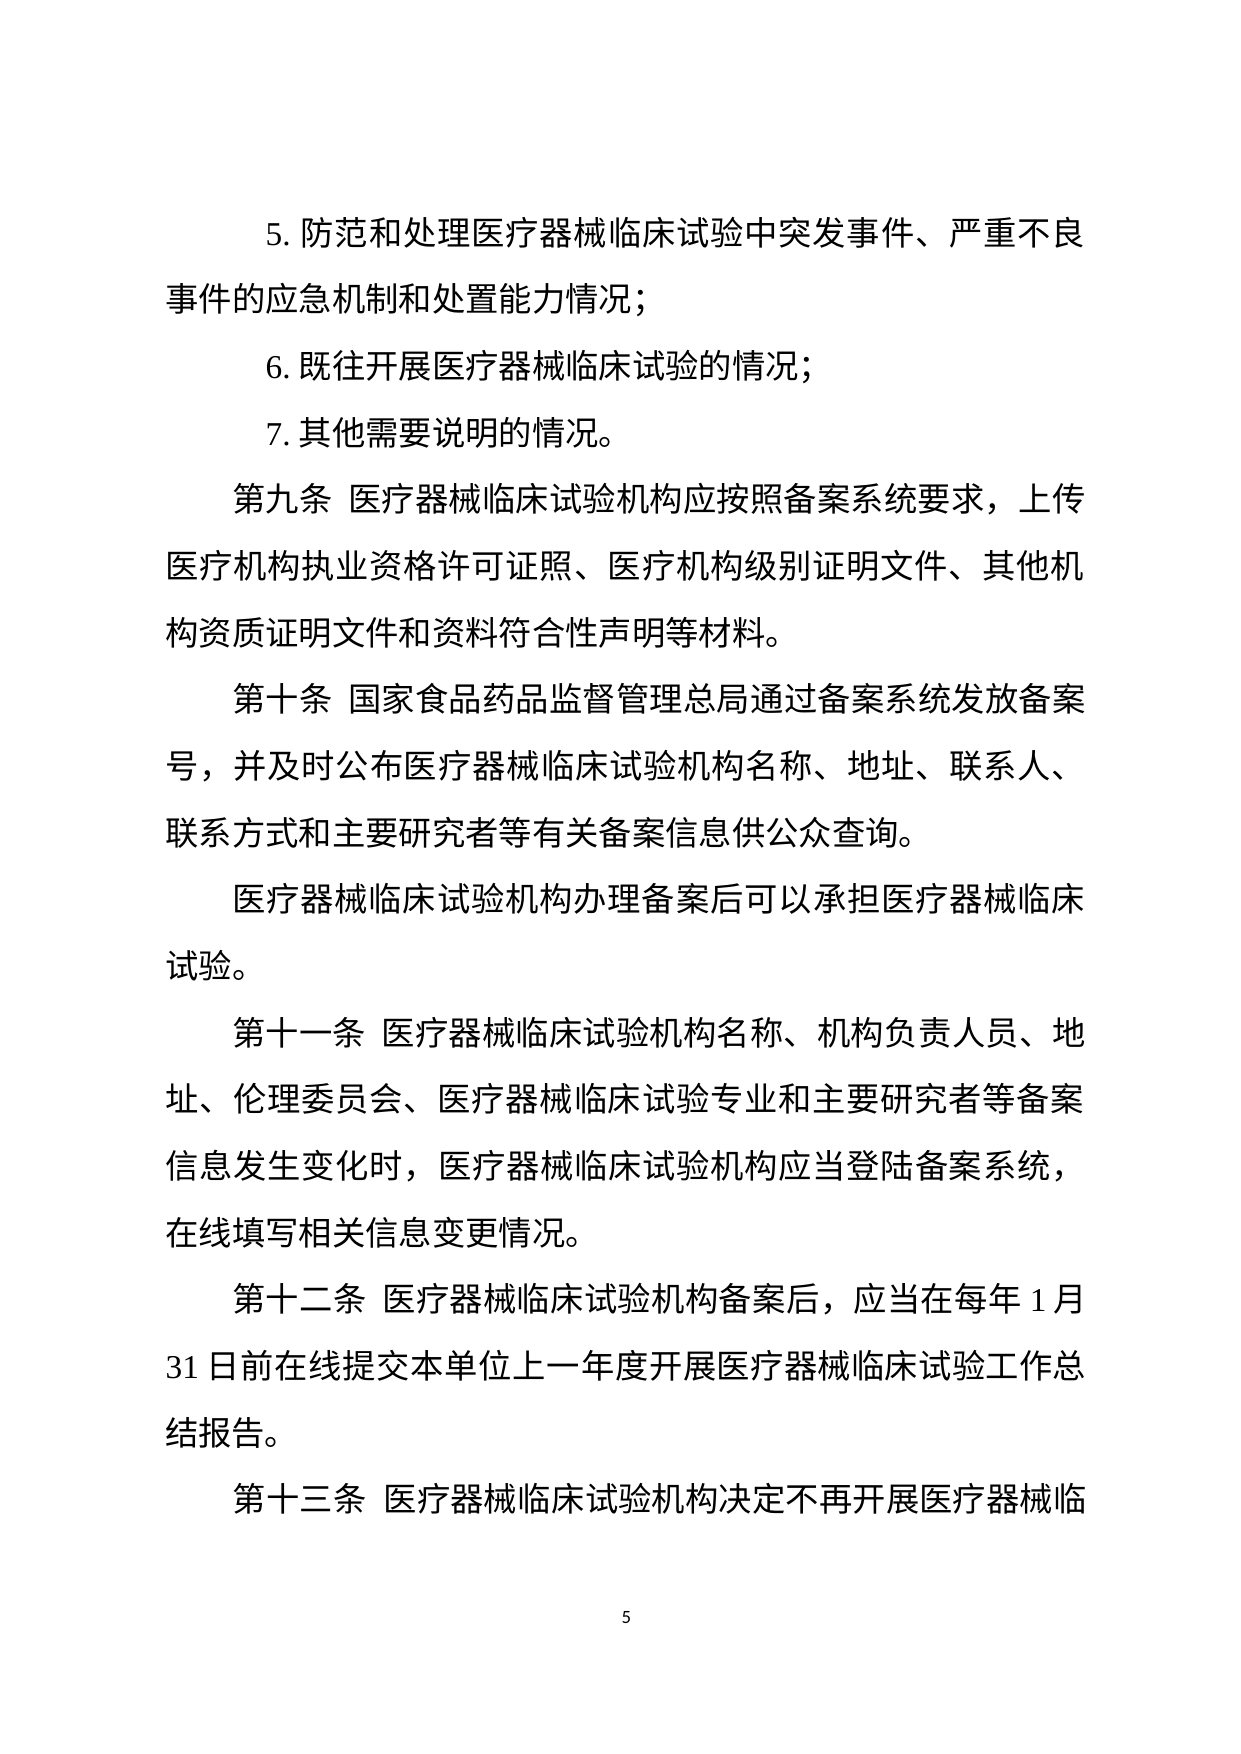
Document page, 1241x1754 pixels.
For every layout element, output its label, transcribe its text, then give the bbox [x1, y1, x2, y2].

text 第十一条 医疗器械临床试验机构名称、机构负责人员、地址、伦理委员会、医疗器械临床试验专业和主要研究者等备案信息发生变化时，医疗器械临床试验机构应当登陆备案系统，在线填写相关信息变更情况。 [165, 992, 1087, 1258]
text 第九条 医疗器械临床试验机构应按照备案系统要求，上传医疗机构执业资格许可证照、医疗机构级别证明文件、其他机构资质证明文件和资料符合性声明等材料。 [165, 458, 1087, 658]
text 7. 其他需要说明的情况。 [165, 392, 1087, 458]
text 第十二条 医疗器械临床试验机构备案后，应当在每年1月31日前在线提交本单位上一年度开展医疗器械临床试验工作总结报告。 [165, 1258, 1087, 1458]
text 5. 防范和处理医疗器械临床试验中突发事件、严重不良事件的应急机制和处置能力情况； [165, 192, 1087, 325]
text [165, 1458, 1087, 1525]
text 6. 既往开展医疗器械临床试验的情况； [165, 325, 1087, 392]
text 医疗器械临床试验机构办理备案后可以承担医疗器械临床试验。 [165, 858, 1087, 992]
text 第十条 国家食品药品监督管理总局通过备案系统发放备案号，并及时公布医疗器械临床试验机构名称、地址、联系人、联系方式和主要研究者等有关备案信息供公众查询。 [165, 658, 1087, 858]
